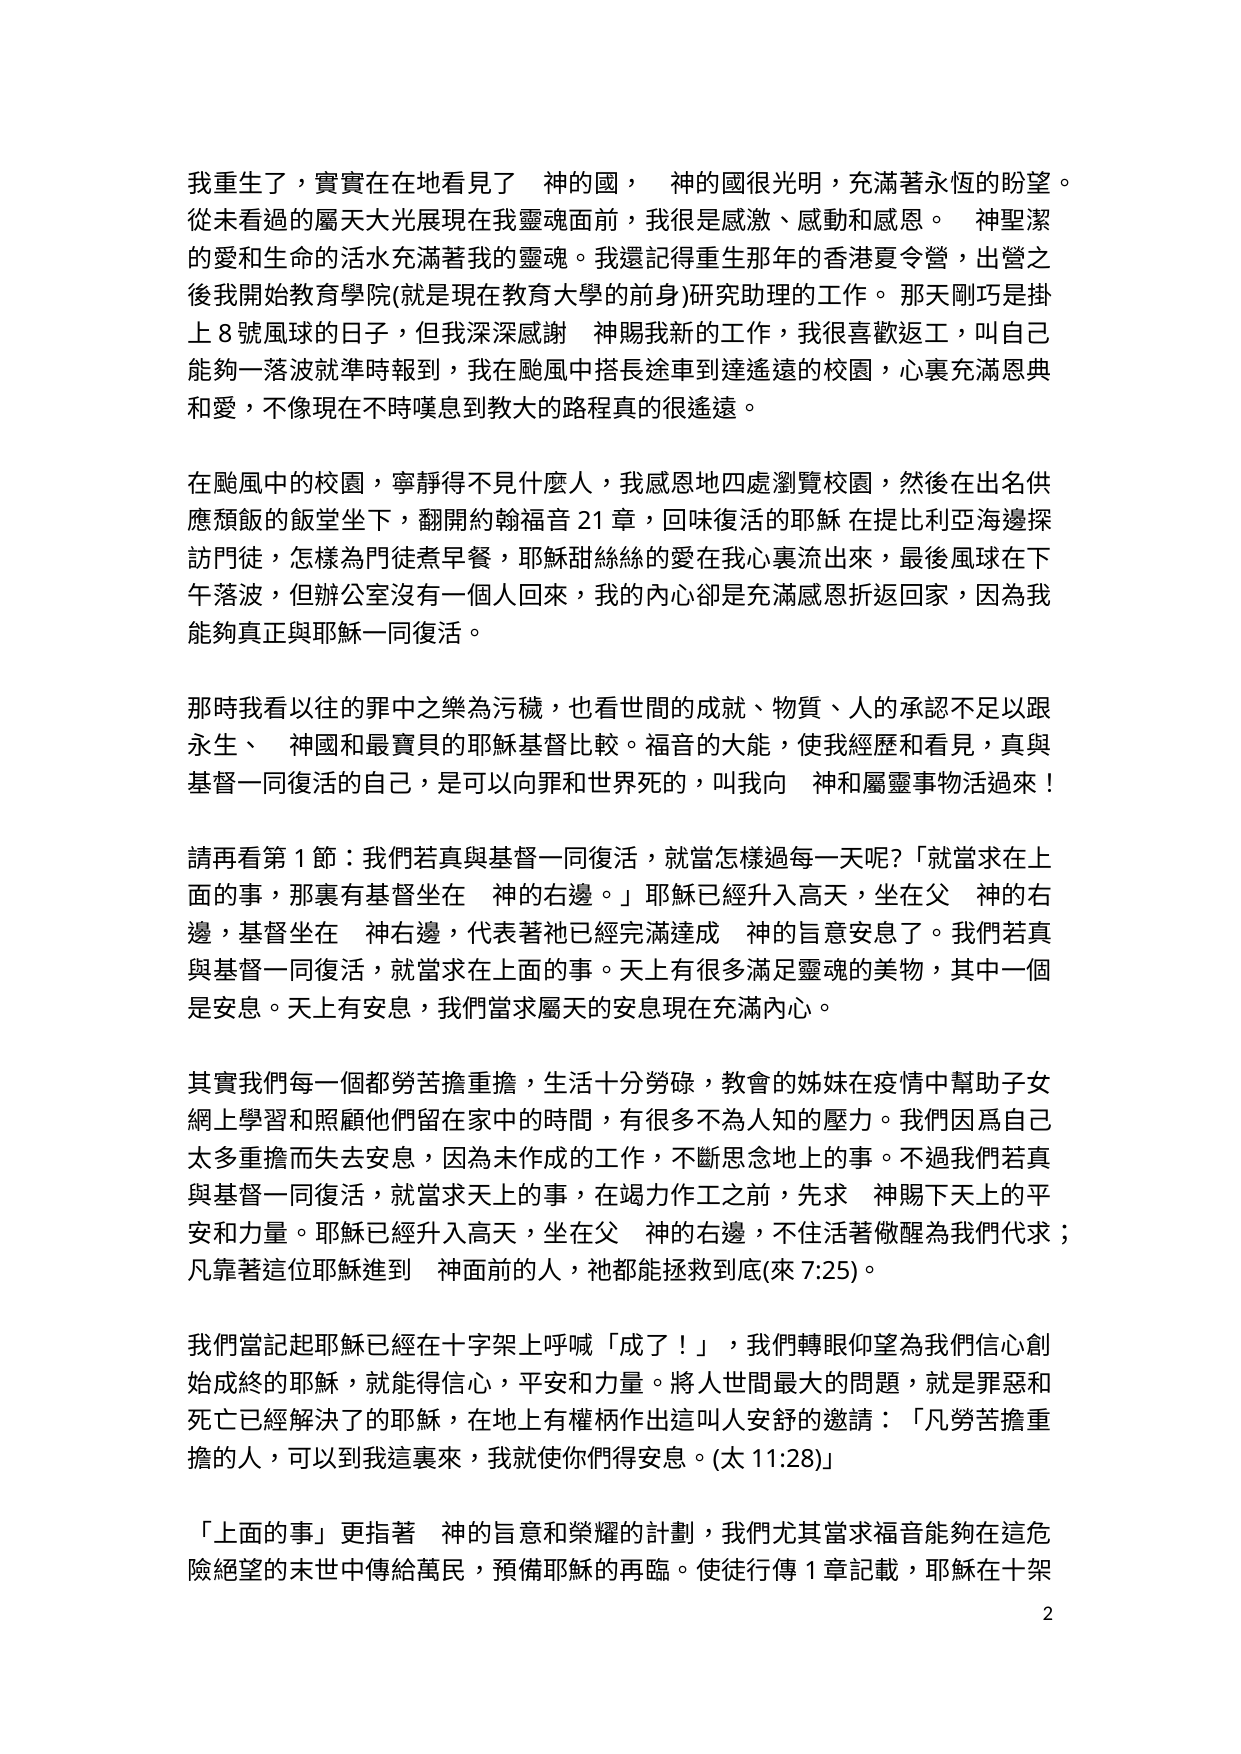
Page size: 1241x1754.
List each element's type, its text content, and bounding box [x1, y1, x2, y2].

text 我們當記起耶穌已經在十字架上呼喊「成了！」，我們轉眼仰望為我們信心創始成終的耶穌，就能得信心，平安和力量。將​人世間最大的問題，就是罪惡和死亡已經解決了的耶穌，在地上有權柄作出這叫人安舒的邀請：「凡勞苦擔重擔的人，可以到我這裏來，我就使你們得安息。(太 11:28)」 [187, 1325, 1053, 1475]
text 請再看第1節：我們若真與基督一同復活，就當怎樣過每一天呢?「就當求在上面的事，那裏有基督坐在 神的右邊。」耶穌已經升入高天，坐在父 神的右邊，基督坐在 神右邊，代表著祂已經完滿達成 神的旨意安息了。我們若真與基督一同復活，就當求在上面的事。天上有很多滿足靈魂的美物，其中一個是安息。天上有安息，我們當求屬天的安息現在充滿內心。 [187, 837, 1053, 1025]
text 其實我們每一個都勞苦擔重擔，生活十分勞碌，教會的姊妹在疫情中幫助子女網上學習和照顧他們留在家中的時間，有很多不為人知的壓力。我們因爲自己太多重擔而失去安息，因為未作成的工作，不斷思念地上的事。不過我們若真與基督一同復活，就當求天上的事，在竭力作工之前，先求 神賜下天上的平安和力量。耶穌已經升入高天，坐在父 神的右邊，不住活著儆醒為我們代求；凡靠著這位耶穌進到 神面前的人，祂都能拯救到底(來 7:25)。 [187, 1062, 1053, 1287]
text 在颱風中的校園，寧靜得不見什麼人，我感恩地四處瀏覽校園，然後在出名供應頹飯的飯堂坐下，翻開約翰福音21章，回味復活的耶穌 在提比利亞海邊探訪門徒，怎樣為門徒煮早餐，耶穌甜絲絲的愛在我心裏流出來，最後風球在下午落波，但辦公室沒有一個人回來，我的內心卻是充滿感恩折返回家，因為我能夠真正與耶穌一同復活。 [187, 462, 1053, 650]
text 我重生了，實實在在地看見了 神的國， 神的國很光明，充滿著永恆的盼望。從未看過的屬天大光展現在我靈魂面前，我很是感激、感動和感恩。 神聖潔的愛和生命的活水充滿著我的靈魂。我還記得重生那年的香港夏令營，出營之後我開始教育學院(就是現在教育大學的前身)研究助理的工作。 那天剛巧是掛上8號風球的日子，但我深深感謝 神賜我新的工作，我很喜歡返工，叫自己能夠一落波就準時報到，我在颱風中搭長途車到達遙遠的校園，心裏充滿恩典和愛，不像現在不時嘆息到教大的路程真的很遙遠。 [187, 162, 1053, 425]
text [187, 1512, 1053, 1587]
text 那時我看以往的罪中之樂為污穢，也看世間的成就、物質、人的承認不足以跟永生、 神國和最寶貝的耶穌基督比較。福音的大能，使我經歷和看見，真與基督一同復活的自己，是可以向罪和世界死的，叫我向 神和屬靈事物活過來！ [187, 687, 1053, 800]
